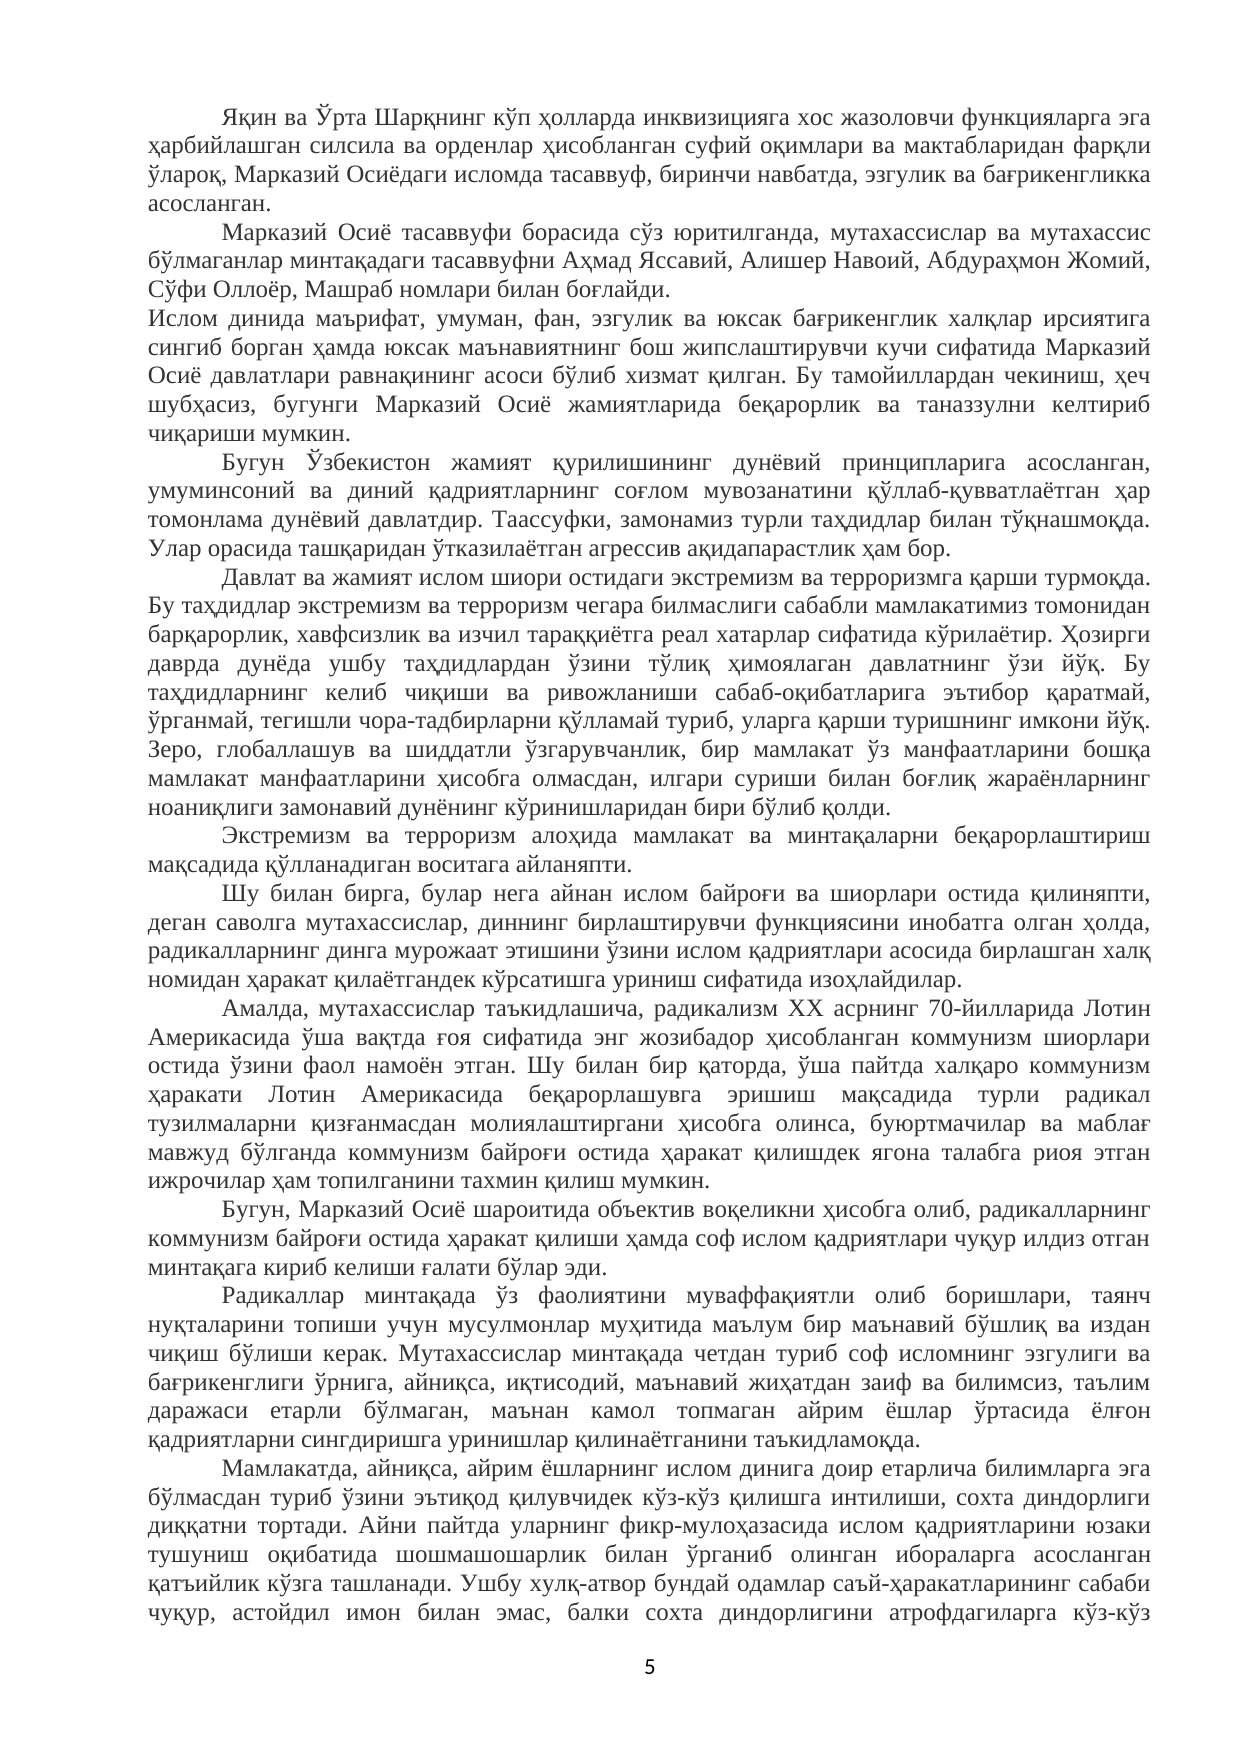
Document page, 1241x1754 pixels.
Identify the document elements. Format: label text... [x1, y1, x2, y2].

text Шу билан бирга, булар нега айнан ислом байроғи ва шиорлари остида қилиняпти, деган саволга мутахассислар, диннинг бирлаштирувчи функциясини инобатга олган ҳолда, радикалларнинг динга мурожаат этишини ўзини ислом қадриятлари асосида бирлашган халқ номидан ҳаракат қилаётгандек кўрсатишга уриниш сифатида изоҳлайдилар. [148, 878, 1152, 993]
text Марказий Осиё тасаввуфи борасида сўз юритилганда, мутахассислар ва мутахассис бўлмаганлар минтақадаги тасаввуфни Аҳмад Яссавий, Алишер Навоий, Абдураҳмон Жомий, Сўфи Оллоёр, Машраб номлари билан боғлайди. [148, 217, 1152, 303]
text Ислом динида маърифат, умуман, фан, эзгулик ва юксак бағрикенглик халқлар ирсиятига сингиб борган ҳамда юксак маънавиятнинг бош жипслаштирувчи кучи сифатида Марказий Осиё давлатлари равнақининг асоси бўлиб хизмат қилган. Бу тамойиллардан чекиниш, ҳеч шубҳасиз, бугунги Марказий Осиё жамиятларида беқарорлик ва таназзулни келтириб чиқариши мумкин. [148, 303, 1152, 447]
text Яқин ва Ўрта Шарқнинг кўп ҳолларда инквизицияга хос жазоловчи функцияларга эга ҳарбийлашган силсила ва орденлар ҳисобланган суфий оқимлари ва мактабларидан фарқли ўлароқ, Марказий Осиёдаги исломда тасаввуф, биринчи навбатда, эзгулик ва бағрикенгликка асосланган. [148, 102, 1152, 217]
text Радикаллар минтақада ўз фаолиятини муваффақиятли олиб боришлари, таянч нуқталарини топиши учун мусулмонлар муҳитида маълум бир маънавий бўшлиқ ва издан чиқиш бўлиши керак. Мутахассислар минтақада четдан туриб соф исломнинг эзгулиги ва бағрикенглиги ўрнига, айниқса, иқтисодий, маънавий жиҳатдан заиф ва билимсиз, таълим даражаси етарли бўлмаган, маънан камол топмаган айрим ёшлар ўртасида ёлғон қадриятларни сингдиришга уринишлар қилинаётганини таъкидламоқда. [148, 1281, 1152, 1453]
text Давлат ва жамият ислом шиори остидаги экстремизм ва терроризмга қарши турмоқда. Бу таҳдидлар экстремизм ва терроризм чегара билмаслиги сабабли мамлакатимиз томонидан барқарорлик, хавфсизлик ва изчил тараққиётга реал хатарлар сифатида кўрилаётир. Ҳозирги даврда дунёда ушбу таҳдидлардан ўзини тўлиқ ҳимоялаган давлатнинг ўзи йўқ. Бу таҳдидларнинг келиб чиқиши ва ривожланиши сабаб-оқибатларига эътибор қаратмай, ўрганмай, тегишли чора-тадбирларни қўлламай туриб, уларга қарши туришнинг имкони йўқ. Зеро, глобаллашув ва шиддатли ўзгарувчанлик, бир мамлакат ўз манфаатларини бошқа мамлакат манфаатларини ҳисобга олмасдан, илгари суриши билан боғлиқ жараёнларнинг ноаниқлиги замонавий дунёнинг кўринишларидан бири бўлиб қолди. [148, 562, 1152, 821]
text Экстремизм ва терроризм алоҳида мамлакат ва минтақаларни беқарорлаштириш мақсадида қўлланадиган воситага айланяпти. [148, 821, 1152, 878]
text Бугун, Марказий Осиё шароитида объектив воқеликни ҳисобга олиб, радикалларнинг коммунизм байроғи остида ҳаракат қилиши ҳамда соф ислом қадриятлари чуқур илдиз отган минтақага кириб келиши ғалати бўлар эди. [148, 1194, 1152, 1281]
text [148, 1453, 1152, 1626]
text Амалда, мутахассислар таъкидлашича, радикализм ХХ асрнинг 70-йилларида Лотин Америкасида ўша вақтда ғоя сифатида энг жозибадор ҳисобланган коммунизм шиорлари остида ўзини фаол намоён этган. Шу билан бир қаторда, ўша пайтда халқаро коммунизм ҳаракати Лотин Америкасида беқарорлашувга эришиш мақсадида турли радикал тузилмаларни қизғанмасдан молиялаштиргани ҳисобга олинса, буюртмачилар ва маблағ мавжуд бўлганда коммунизм байроғи остида ҳаракат қилишдек ягона талабга риоя этган ижрочилар ҳам топилганини тахмин қилиш мумкин. [148, 993, 1152, 1194]
text Бугун Ўзбекистон жамият қурилишининг дунёвий принципларига асосланган, умуминсоний ва диний қадриятларнинг соғлом мувозанатини қўллаб-қувватлаётган ҳар томонлама дунёвий давлатдир. Таассуфки, замонамиз турли таҳдидлар билан тўқнашмоқда. Улар орасида ташқаридан ўтказилаётган агрессив ақидапарастлик ҳам бор. [148, 447, 1152, 562]
